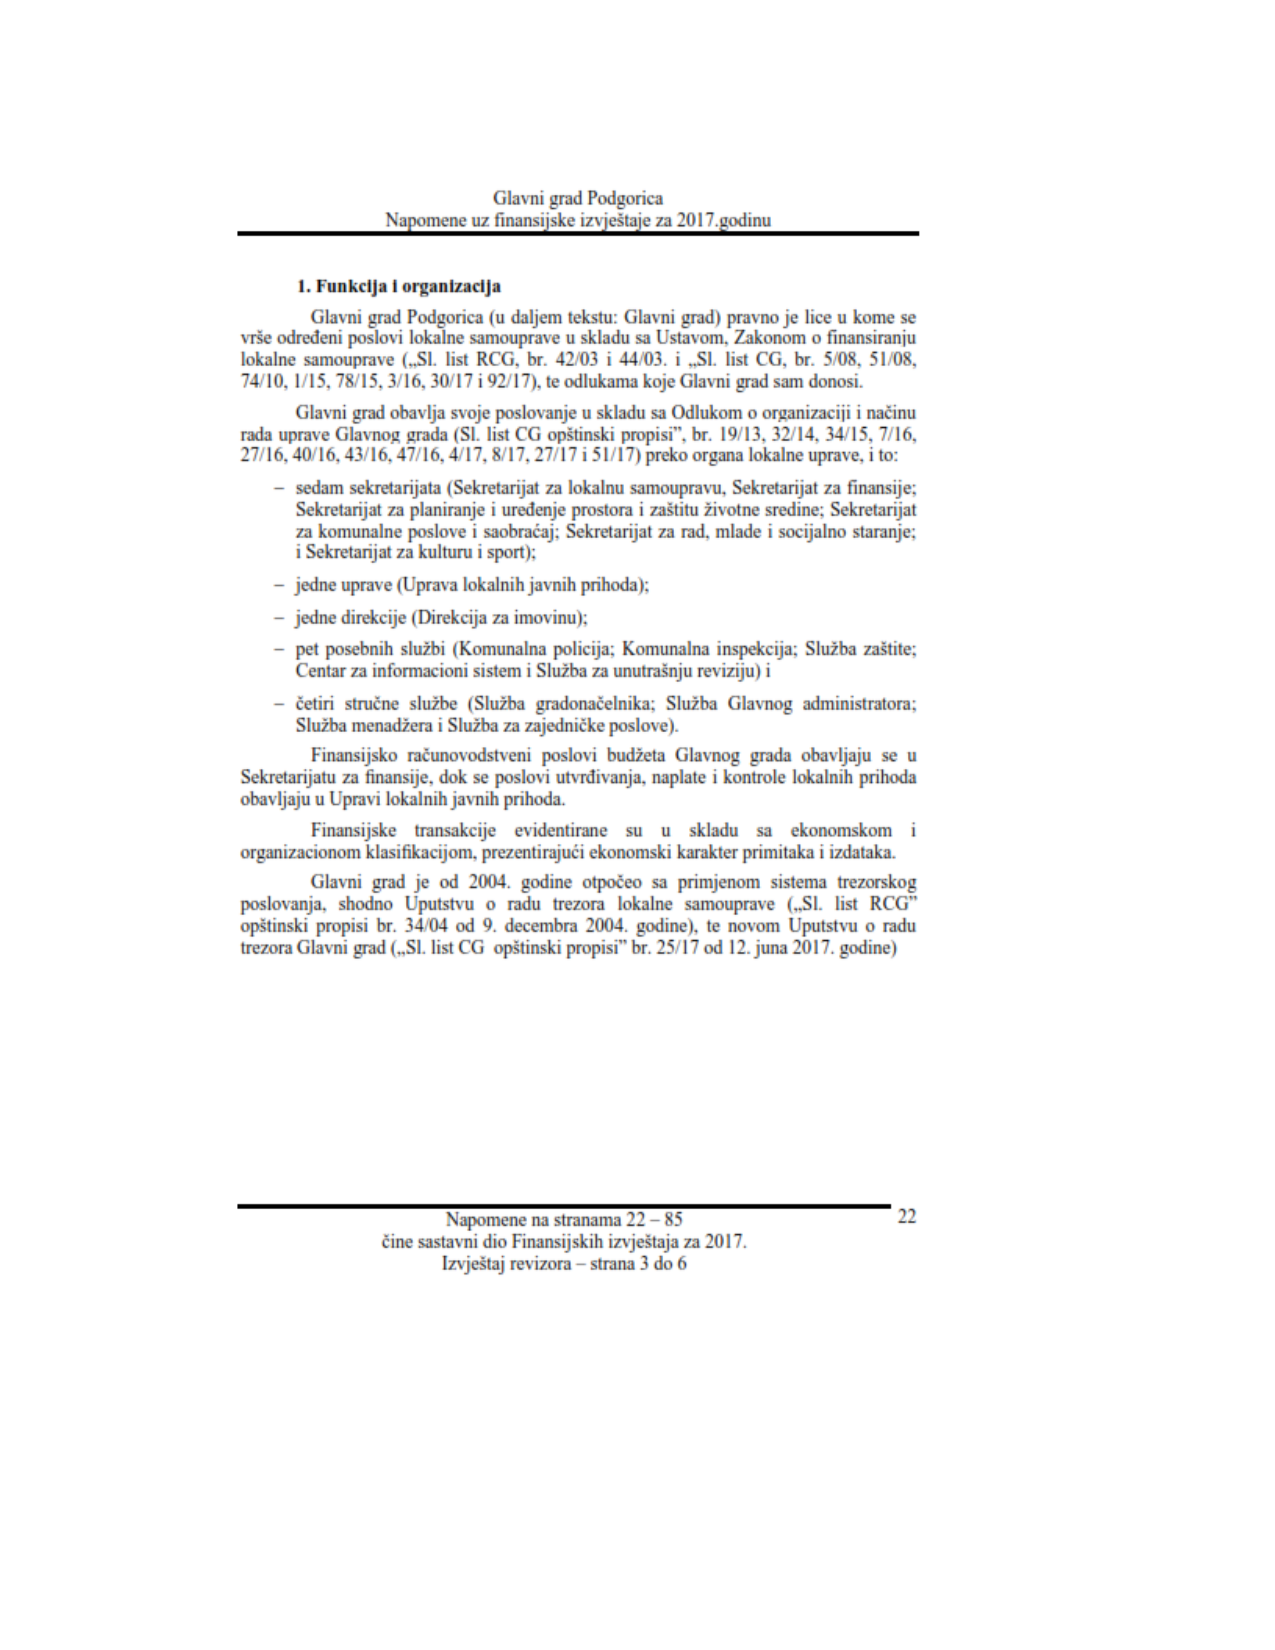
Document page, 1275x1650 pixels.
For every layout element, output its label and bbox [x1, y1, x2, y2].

picture [147, 147, 1018, 1317]
